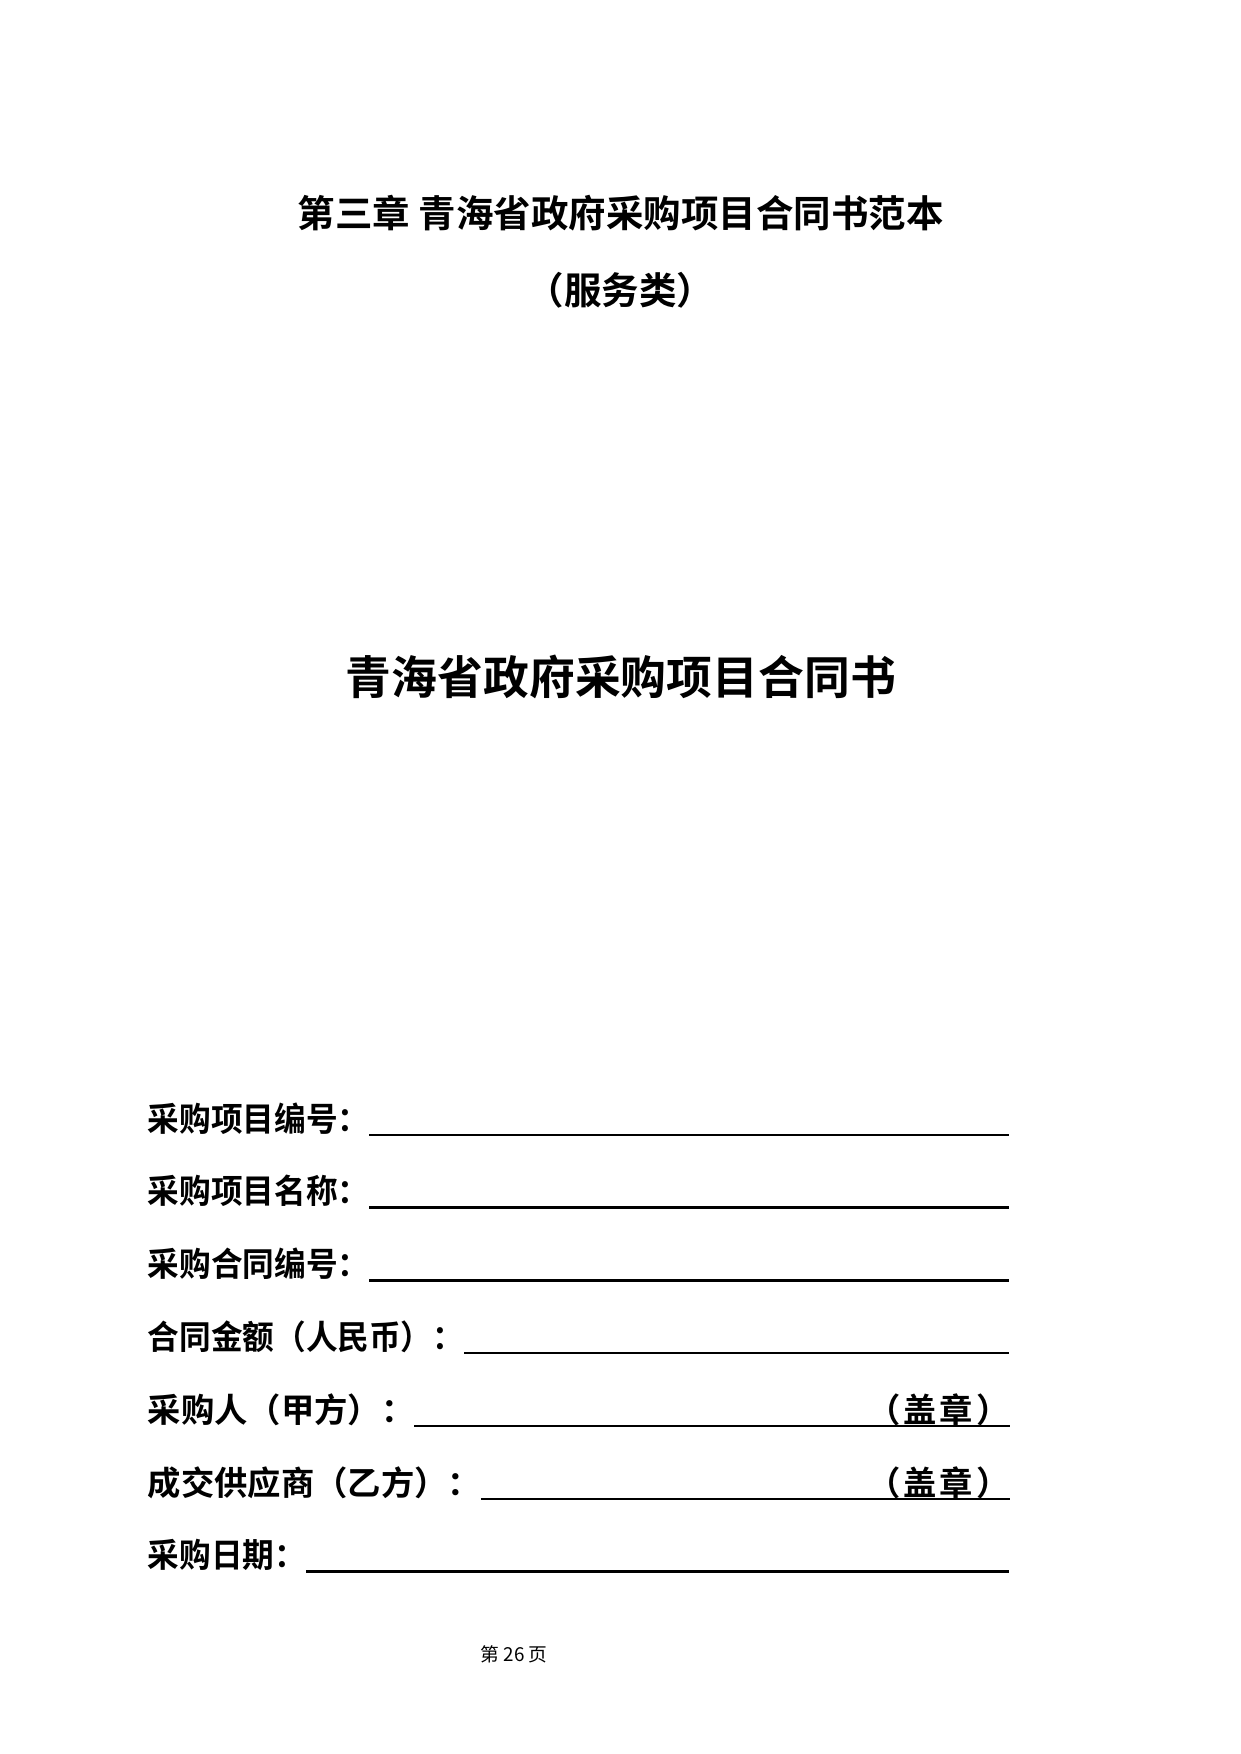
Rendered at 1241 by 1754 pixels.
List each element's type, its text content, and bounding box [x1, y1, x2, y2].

text （服务类） [102, 261, 1138, 315]
subtitle 第三章 青海省政府采购项目合同书范本 [102, 183, 1139, 238]
text 青海省政府采购项目合同书 [102, 641, 1139, 707]
text 采购项目编号： 采购项目名称： 采购合同编号： 合同金额（人民币）： 采购人（甲方）： （盖章） 成交供应商（乙方）： （盖章） 采购日期： [147, 1092, 1009, 1577]
